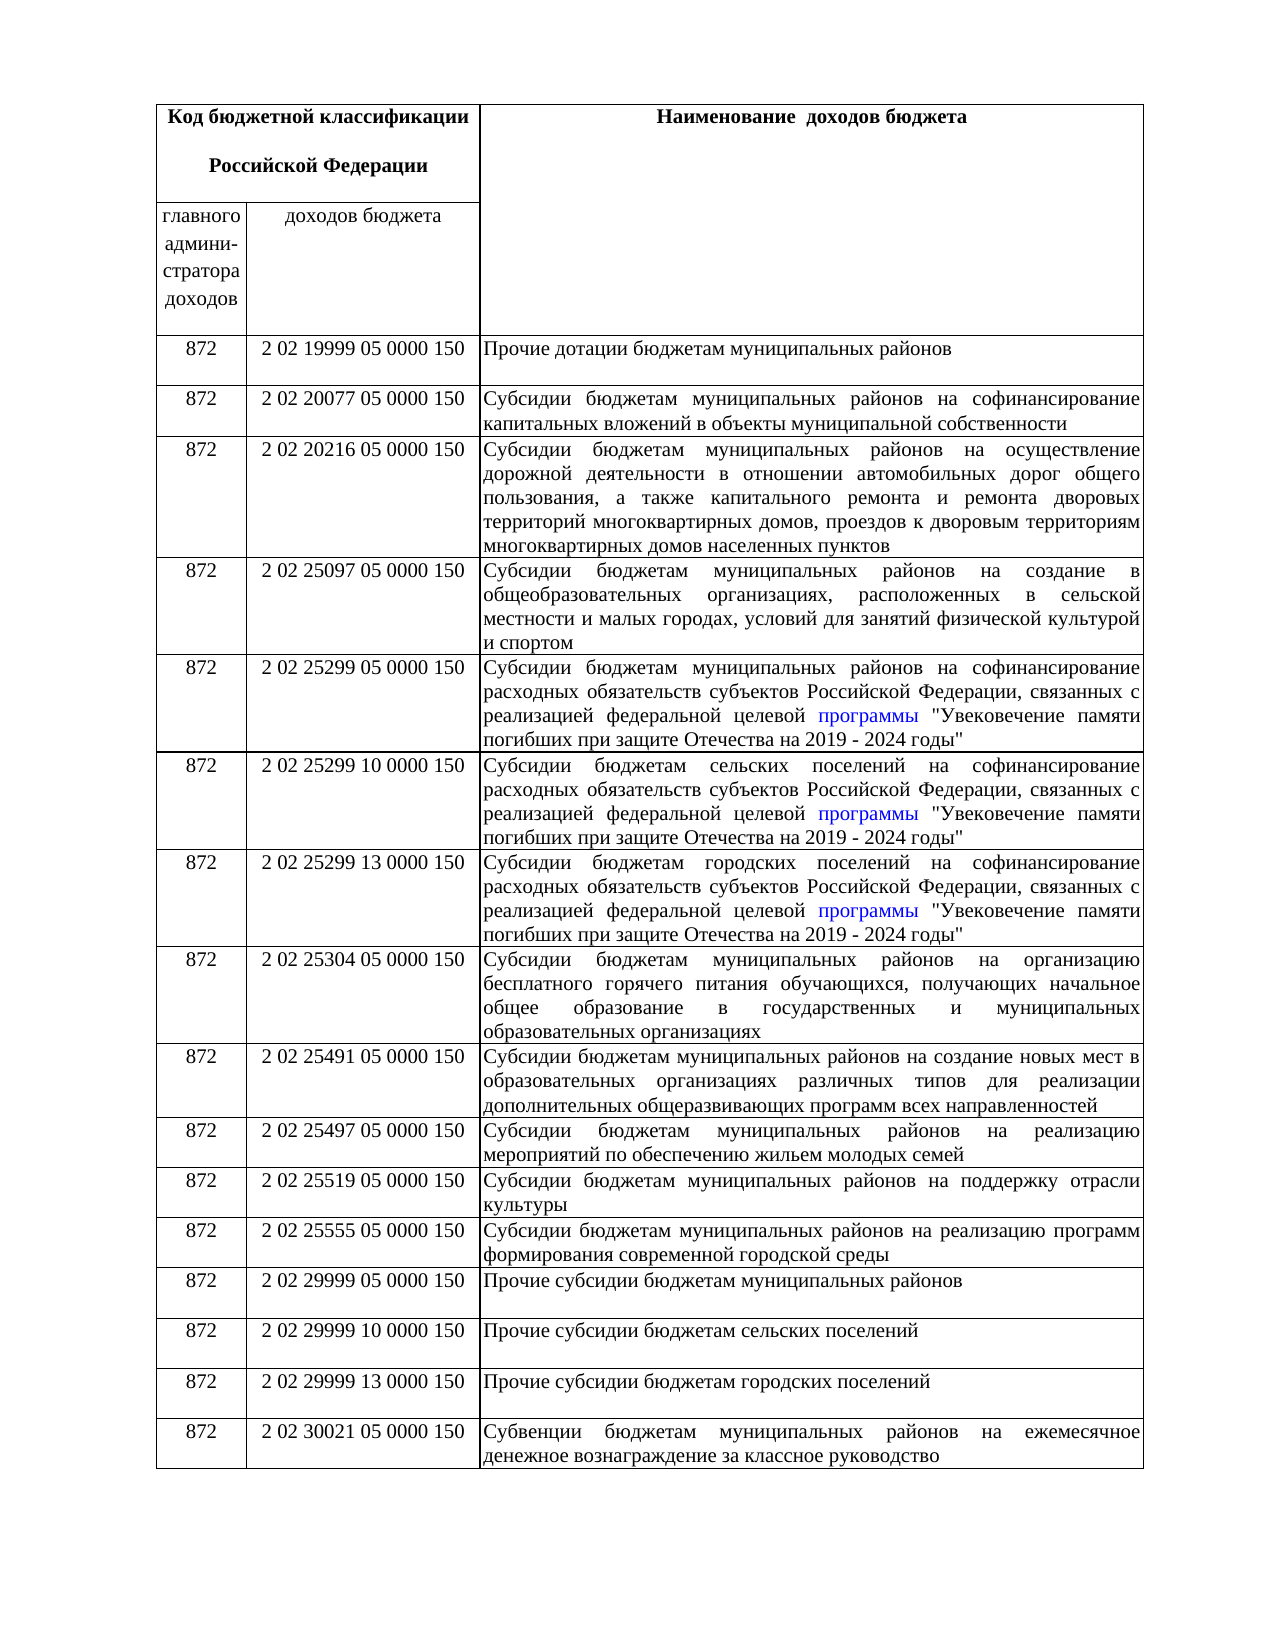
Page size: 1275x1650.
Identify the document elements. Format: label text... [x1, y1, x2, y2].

table_cell 2 02 29999 13 0000 150 [247, 1369, 479, 1418]
table_cell Прочие субсидии бюджетам городских поселений [481, 1369, 1143, 1418]
table_header Наименование доходов бюджета [481, 105, 1143, 335]
table_cell 2 02 25304 05 0000 150 [247, 947, 479, 1043]
table_cell 2 02 29999 10 0000 150 [247, 1319, 479, 1368]
table_cell 2 02 25497 05 0000 150 [247, 1118, 479, 1167]
table_cell 872 [157, 1118, 246, 1167]
table_cell Субсидии бюджетам муниципальных районов на осуществление дорожной деятельности в отношении автомобильных дорог общего пользования, а также капитального ремонта и ремонта дворовых территорий многоквартирных домов, проездов к дворовым территориям многоквартирных домов населенных пунктов [481, 437, 1143, 557]
table_cell 2 02 19999 05 0000 150 [247, 336, 479, 385]
table_cell 872 [157, 655, 246, 751]
table_cell Субвенции бюджетам муниципальных районов на ежемесячное денежное вознаграждение за классное руководство [481, 1419, 1143, 1468]
table_cell 872 [157, 1319, 246, 1368]
table_cell 2 02 25519 05 0000 150 [247, 1168, 479, 1217]
table_cell 2 02 30021 05 0000 150 [247, 1419, 479, 1468]
table_cell Субсидии бюджетам муниципальных районов на поддержку отрасли культуры [481, 1168, 1143, 1217]
table_cell 872 [157, 437, 246, 557]
table_cell Субсидии бюджетам муниципальных районов на реализацию мероприятий по обеспечению жильем молодых семей [481, 1118, 1143, 1167]
table_cell 872 [157, 1044, 246, 1117]
table_cell 872 [157, 1369, 246, 1418]
table_cell 872 [157, 753, 246, 849]
table_cell 872 [157, 1218, 246, 1267]
table_cell 872 [157, 850, 246, 946]
table_cell 2 02 25299 05 0000 150 [247, 655, 479, 751]
table_cell 2 02 25097 05 0000 150 [247, 558, 479, 654]
table_cell Субсидии бюджетам сельских поселений на софинансирование расходных обязательств субъектов Российской Федерации, связанных с реализацией федеральной целевой программы "Увековечение памяти погибших при защите Отечества на 2019 - 2024 годы" [481, 753, 1143, 849]
table_cell 2 02 25555 05 0000 150 [247, 1218, 479, 1267]
table_cell 872 [157, 1168, 246, 1217]
table_cell 872 [157, 947, 246, 1043]
table_cell Субсидии бюджетам муниципальных районов на софинансирование капитальных вложений в объекты муниципальной собственности [481, 386, 1143, 436]
table_cell 2 02 20077 05 0000 150 [247, 386, 479, 436]
table_cell Субсидии бюджетам муниципальных районов на создание в общеобразовательных организациях, расположенных в сельской местности и малых городах, условий для занятий физической культурой и спортом [481, 558, 1143, 654]
table_cell Прочие дотации бюджетам муниципальных районов [481, 336, 1143, 385]
table_cell Прочие субсидии бюджетам муниципальных районов [481, 1268, 1143, 1317]
table_cell Субсидии бюджетам муниципальных районов на реализацию программ формирования современной городской среды [481, 1218, 1143, 1267]
table_cell Прочие субсидии бюджетам сельских поселений [481, 1319, 1143, 1368]
table_cell Субсидии бюджетам муниципальных районов на создание новых мест в образовательных организациях различных типов для реализации дополнительных общеразвивающих программ всех направленностей [481, 1044, 1143, 1117]
table_cell 872 [157, 1419, 246, 1468]
table_cell 872 [157, 1268, 246, 1317]
table_cell 2 02 20216 05 0000 150 [247, 437, 479, 557]
table_cell Субсидии бюджетам муниципальных районов на организацию бесплатного горячего питания обучающихся, получающих начальное общее образование в государственных и муниципальных образовательных организациях [481, 947, 1143, 1043]
table_cell доходов бюджета [247, 203, 479, 335]
table_cell 872 [157, 336, 246, 385]
table_cell Субсидии бюджетам городских поселений на софинансирование расходных обязательств субъектов Российской Федерации, связанных с реализацией федеральной целевой программы "Увековечение памяти погибших при защите Отечества на 2019 - 2024 годы" [481, 850, 1143, 946]
table_cell 2 02 25299 13 0000 150 [247, 850, 479, 946]
table_cell главного админи-стратора доходов [157, 203, 246, 335]
table_cell 2 02 29999 05 0000 150 [247, 1268, 479, 1317]
table_cell 2 02 25491 05 0000 150 [247, 1044, 479, 1117]
table_cell 872 [157, 558, 246, 654]
table_cell Субсидии бюджетам муниципальных районов на софинансирование расходных обязательств субъектов Российской Федерации, связанных с реализацией федеральной целевой программы "Увековечение памяти погибших при защите Отечества на 2019 - 2024 годы" [481, 655, 1143, 751]
table_cell 2 02 25299 10 0000 150 [247, 753, 479, 849]
table_header Код бюджетной классификации Российской Федерации [157, 105, 479, 202]
table_cell 872 [157, 386, 246, 436]
